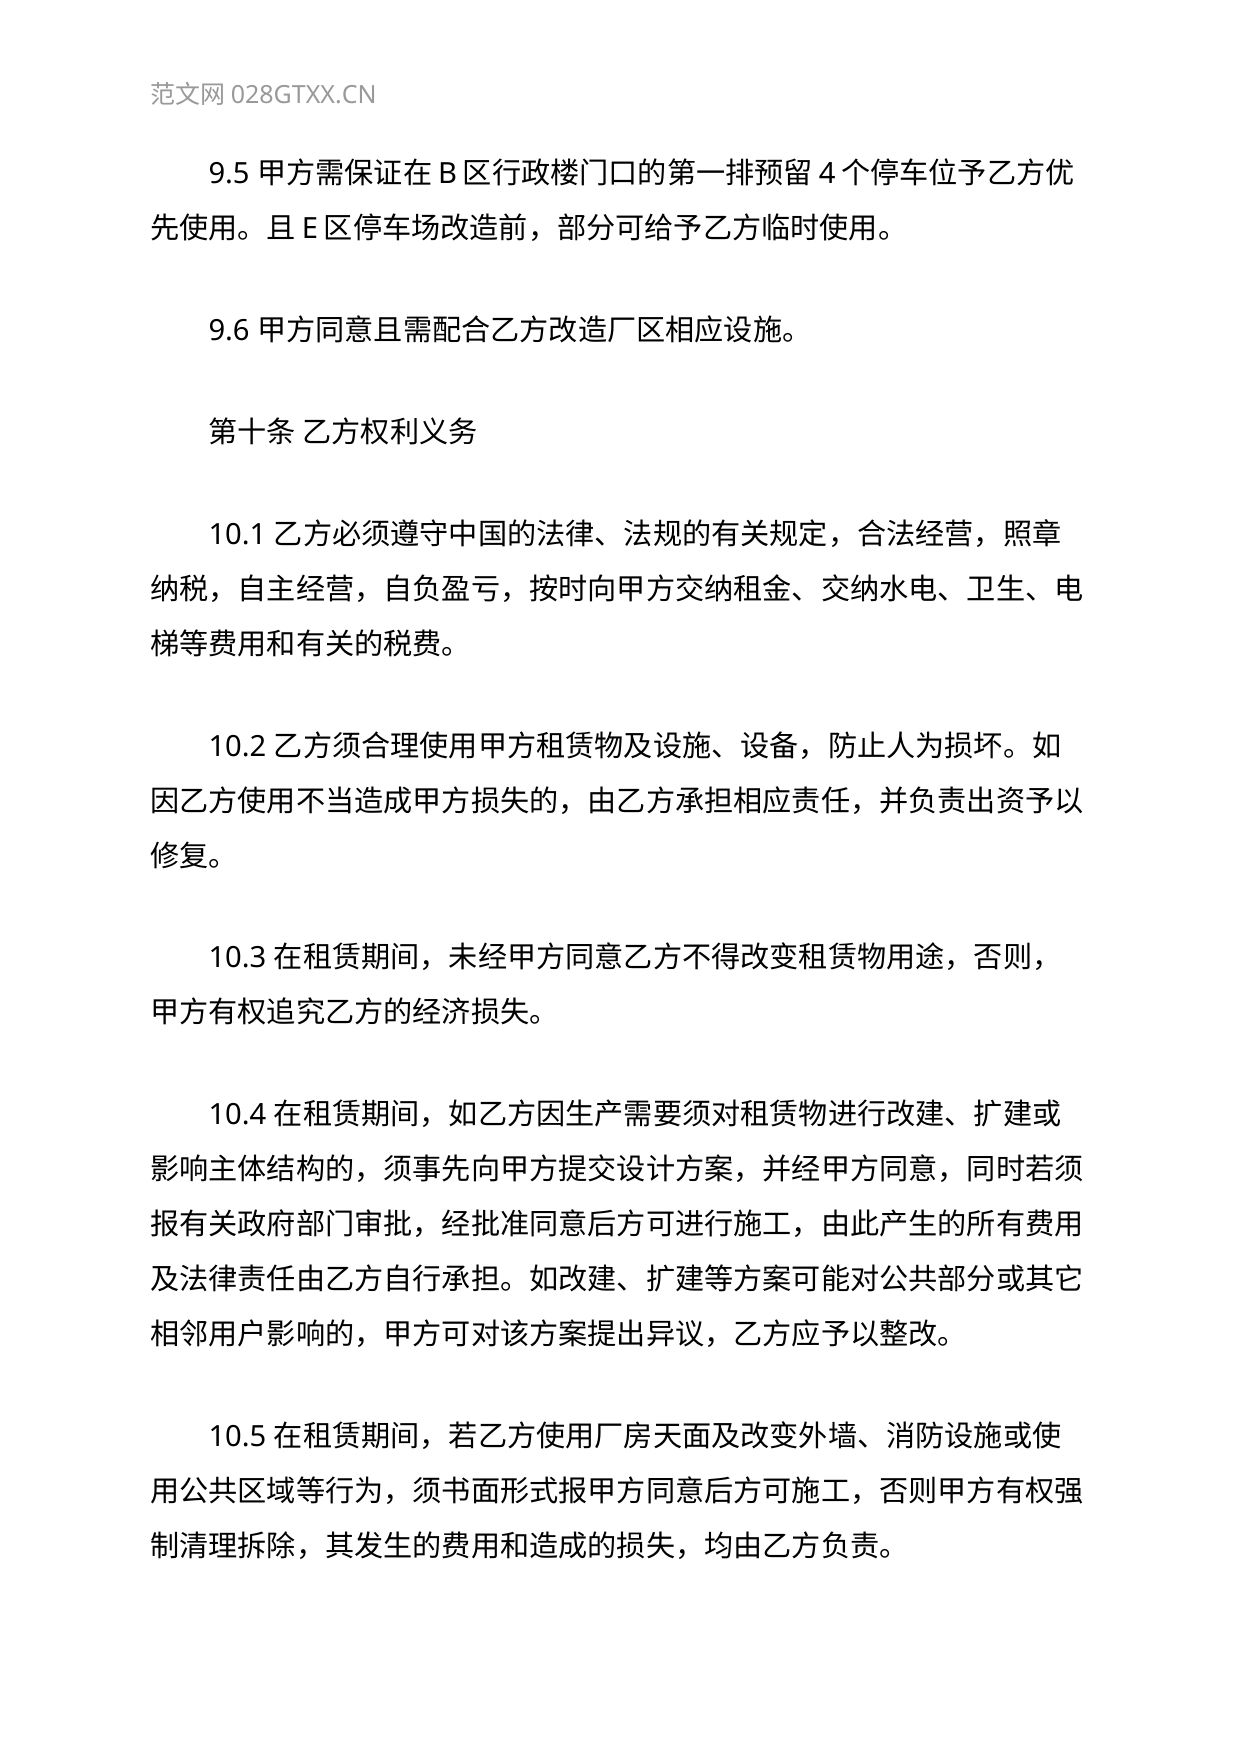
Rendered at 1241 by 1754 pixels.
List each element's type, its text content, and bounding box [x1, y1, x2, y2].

text 9.6 甲方同意且需配合乙方改造厂区相应设施。 [150, 307, 1090, 349]
text 9.5 甲方需保证在B区行政楼门口的第一排预留4个停车位予乙方优先使用。且E区停车场改造前，部分可给予乙方临时使用。 [150, 150, 1090, 247]
text 10.2 乙方须合理使用甲方租赁物及设施、设备，防止人为损坏。如因乙方使用不当造成甲方损失的，由乙方承担相应责任，并负责出资予以修复。 [150, 722, 1090, 874]
text 10.1 乙方必须遵守中国的法律、法规的有关规定，合法经营，照章纳税，自主经营，自负盈亏，按时向甲方交纳租金、交纳水电、卫生、电梯等费用和有关的税费。 [150, 511, 1090, 663]
text 10.4 在租赁期间，如乙方因生产需要须对租赁物进行改建、扩建或影响主体结构的，须事先向甲方提交设计方案，并经甲方同意，同时若须报有关政府部门审批，经批准同意后方可进行施工，由此产生的所有费用及法律责任由乙方自行承担。如改建、扩建等方案可能对公共部分或其它相邻用户影响的，甲方可对该方案提出异议，乙方应予以整改。 [150, 1091, 1090, 1353]
text 10.3 在租赁期间，未经甲方同意乙方不得改变租赁物用途，否则，甲方有权追究乙方的经济损失。 [150, 934, 1090, 1031]
text 10.5 在租赁期间，若乙方使用厂房天面及改变外墙、消防设施或使用公共区域等行为，须书面形式报甲方同意后方可施工，否则甲方有权强制清理拆除，其发生的费用和造成的损失，均由乙方负责。 [150, 1412, 1090, 1564]
text 第十条 乙方权利义务 [150, 409, 1090, 451]
